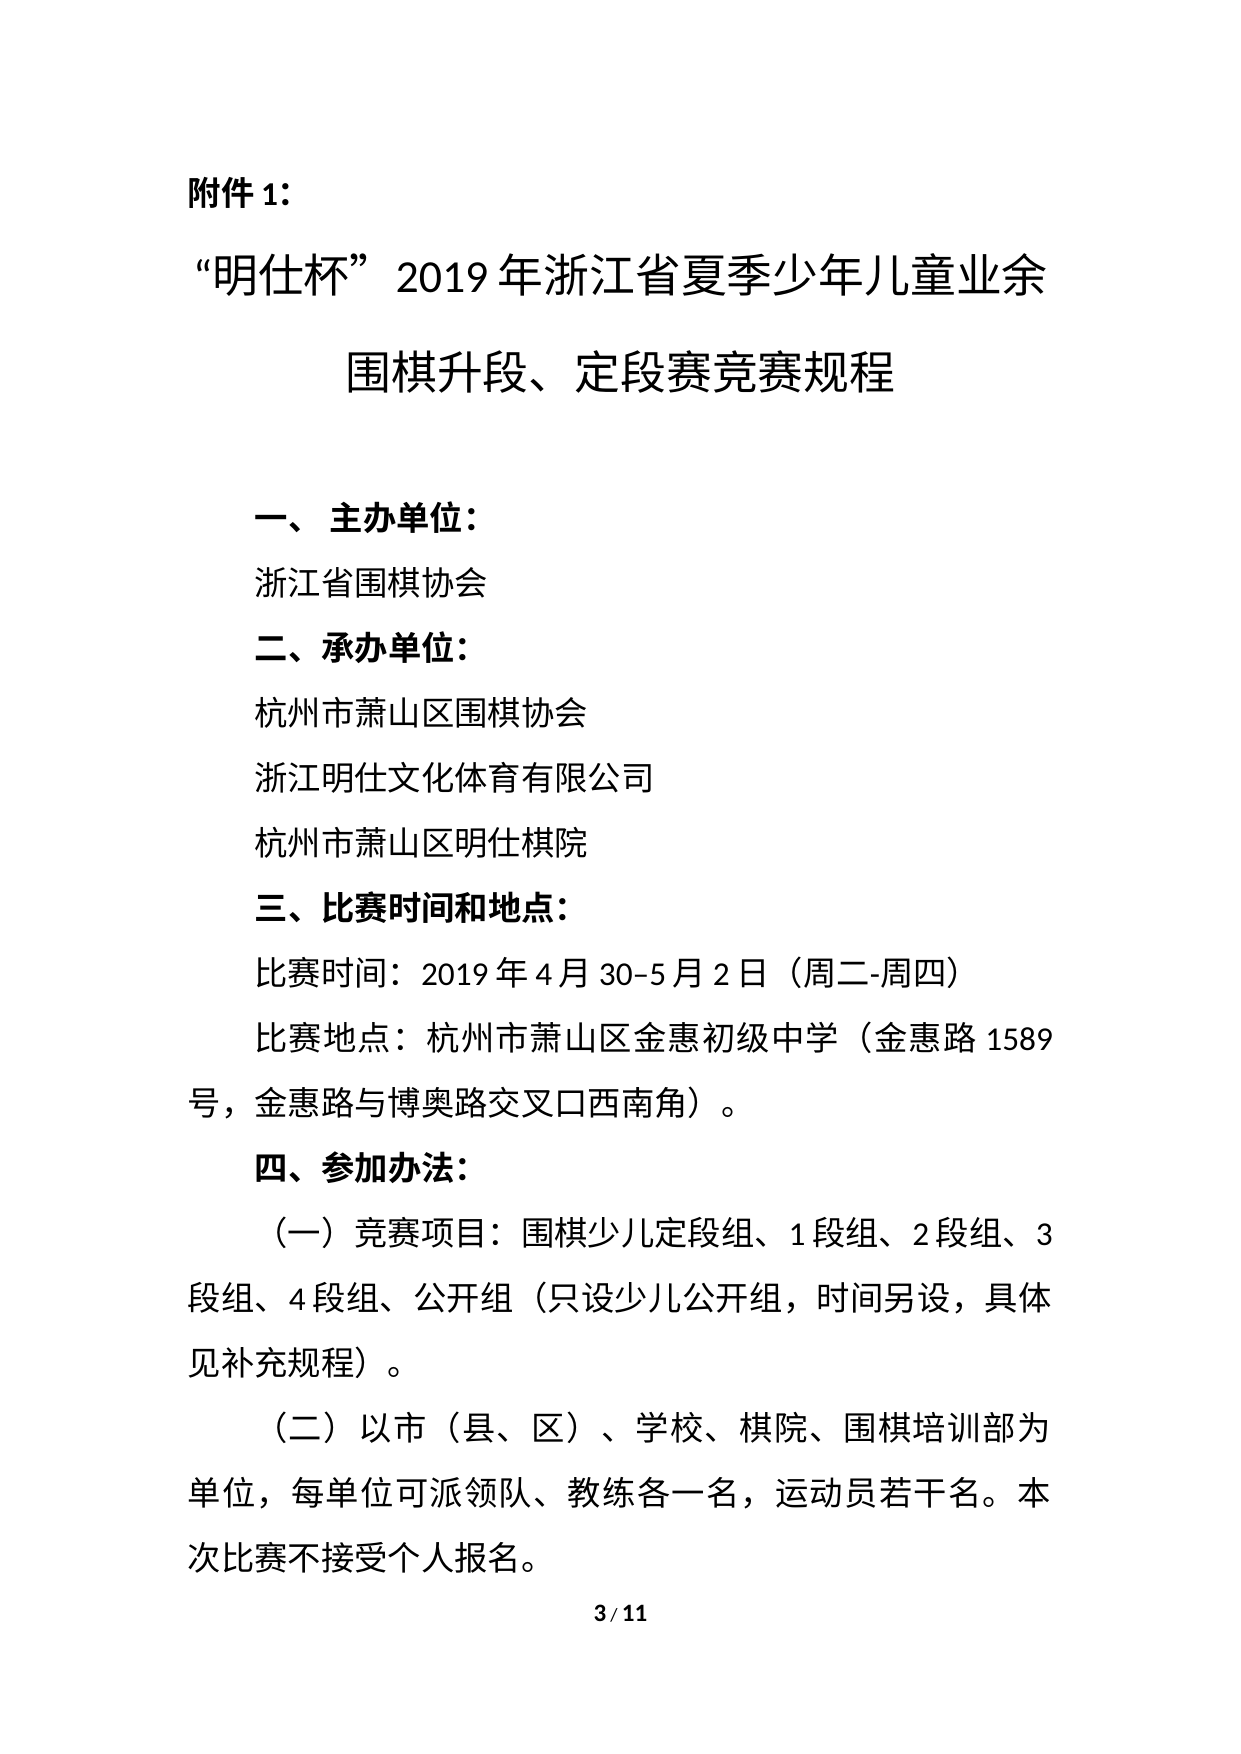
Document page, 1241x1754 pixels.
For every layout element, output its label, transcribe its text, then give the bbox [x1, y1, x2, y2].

text 四、参加办法： [187, 1133, 1053, 1198]
list 主办单位： [254, 483, 1053, 548]
text 二、承办单位： [187, 613, 1053, 678]
text （一）竞赛项目：围棋少儿定段组、1段组、2段组、3段组、4段组、公开组（只设少儿公开组，时间另设，具体见补充规程）。 [187, 1198, 1053, 1393]
text （二）以市（县、区）、学校、棋院、围棋培训部为单位，每单位可派领队、教练各一名，运动员若干名。本次比赛不接受个人报名。 [187, 1393, 1053, 1588]
text 杭州市萧山区围棋协会 [187, 678, 1053, 743]
text 三、比赛时间和地点： [187, 873, 1053, 938]
text 比赛地点：杭州市萧山区金惠初级中学（金惠路1589号，金惠路与博奥路交叉口西南角）。 [187, 1003, 1053, 1133]
text 浙江明仕文化体育有限公司 [187, 743, 1053, 808]
text “明仕杯”2019年浙江省夏季少年儿童业余围棋升段、定段赛竞赛规程 [187, 223, 1053, 418]
text 杭州市萧山区明仕棋院 [187, 808, 1053, 873]
text 浙江省围棋协会 [187, 548, 1053, 613]
text 附件1： [187, 158, 1053, 223]
text 比赛时间：2019年4月30–5月2日（周二-周四） [187, 938, 1053, 1003]
